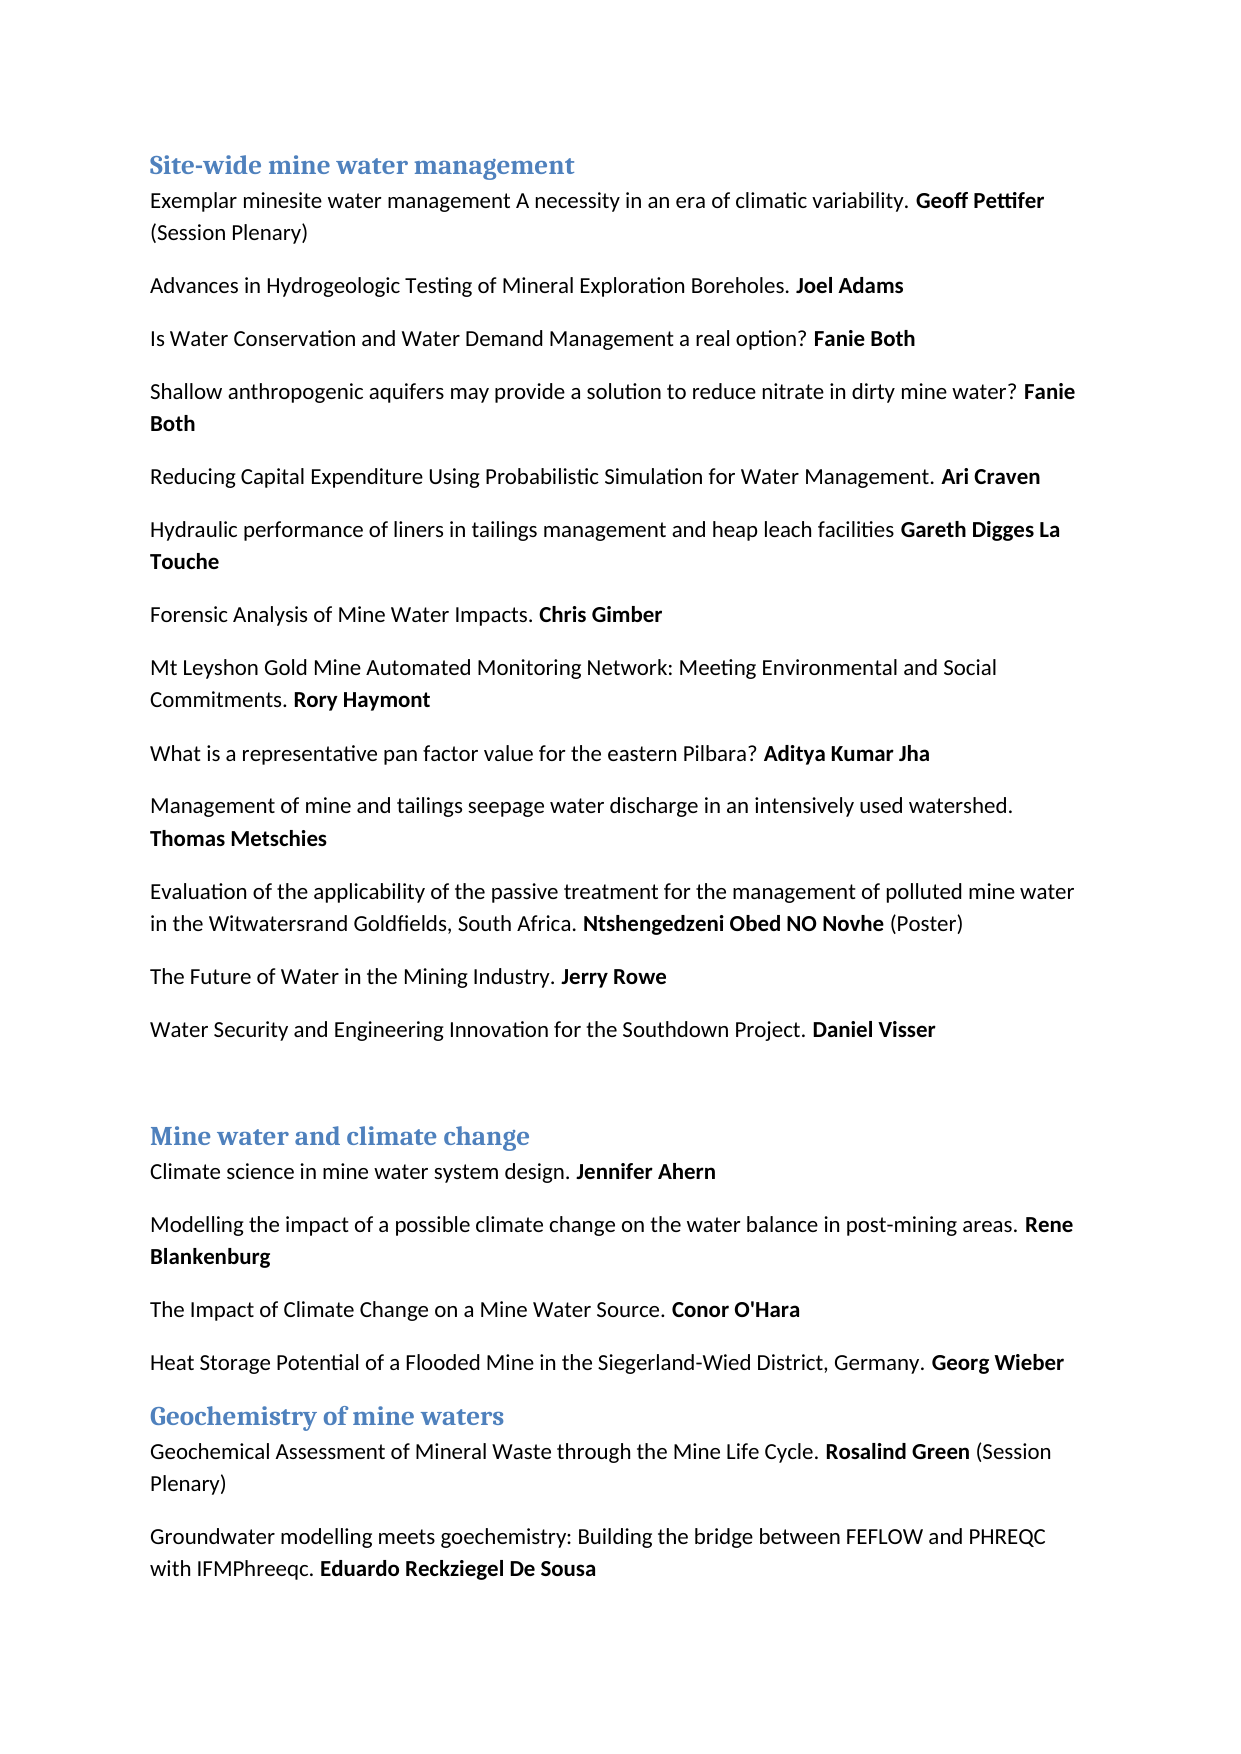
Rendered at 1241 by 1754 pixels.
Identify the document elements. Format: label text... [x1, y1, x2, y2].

text Mt Leyshon Gold Mine Automated Monitoring Network: Meeting Environmental and Social Commitments. Rory Haymont [150, 653, 1090, 714]
text Geochemical Assessment of Mineral Waste through the Mine Life Cycle. Rosalind Green (Session Plenary) [150, 1437, 1090, 1497]
text Heat Storage Potential of a Flooded Mine in the Siegerland-Wied District, Germany. Georg Wieber [150, 1348, 1090, 1376]
text Exemplar minesite water management A necessity in an era of climatic variability. Geoff Pettifer (Session Plenary) [150, 186, 1090, 246]
subtitle Site-wide mine water management [150, 150, 1090, 181]
text What is a representative pan factor value for the eastern Pilbara? Aditya Kumar Jha [150, 739, 1090, 767]
text The Impact of Climate Change on a Mine Water Source. Conor O'Hara [150, 1295, 1090, 1323]
text Shallow anthropogenic aquifers may provide a solution to reduce nitrate in dirty mine water? Fanie Both [150, 377, 1090, 437]
text Hydraulic performance of liners in tailings management and heap leach facilities Gareth Digges La Touche [150, 515, 1090, 575]
subtitle Geochemistry of mine waters [150, 1401, 1090, 1432]
text Reducing Capital Expenditure Using Probabilistic Simulation for Water Management. Ari Craven [150, 462, 1090, 490]
text Groundwater modelling meets goechemistry: Building the bridge between FEFLOW and PHREQC with IFMPhreeqc. Eduardo Reckziegel De Sousa [150, 1522, 1090, 1582]
text Modelling the impact of a possible climate change on the water balance in post-mining areas. Rene Blankenburg [150, 1210, 1090, 1270]
text Management of mine and tailings seepage water discharge in an intensively used watershed. Thomas Metschies [150, 792, 1090, 852]
text Advances in Hydrogeologic Testing of Mineral Exploration Boreholes. Joel Adams [150, 271, 1090, 299]
text Is Water Conservation and Water Demand Management a real option? Fanie Both [150, 324, 1090, 352]
text Forensic Analysis of Mine Water Impacts. Chris Gimber [150, 600, 1090, 628]
text The Future of Water in the Mining Industry. Jerry Rowe [150, 962, 1090, 990]
text Climate science in mine water system design. Jennifer Ahern [150, 1157, 1090, 1185]
text Evaluation of the applicability of the passive treatment for the management of polluted mine water in the Witwatersrand Goldfields, South Africa. Ntshengedzeni Obed NO Novhe (Poster) [150, 877, 1090, 937]
subtitle Mine water and climate change [150, 1121, 1090, 1152]
text Water Security and Engineering Innovation for the Southdown Project. Daniel Visser [150, 1015, 1090, 1043]
